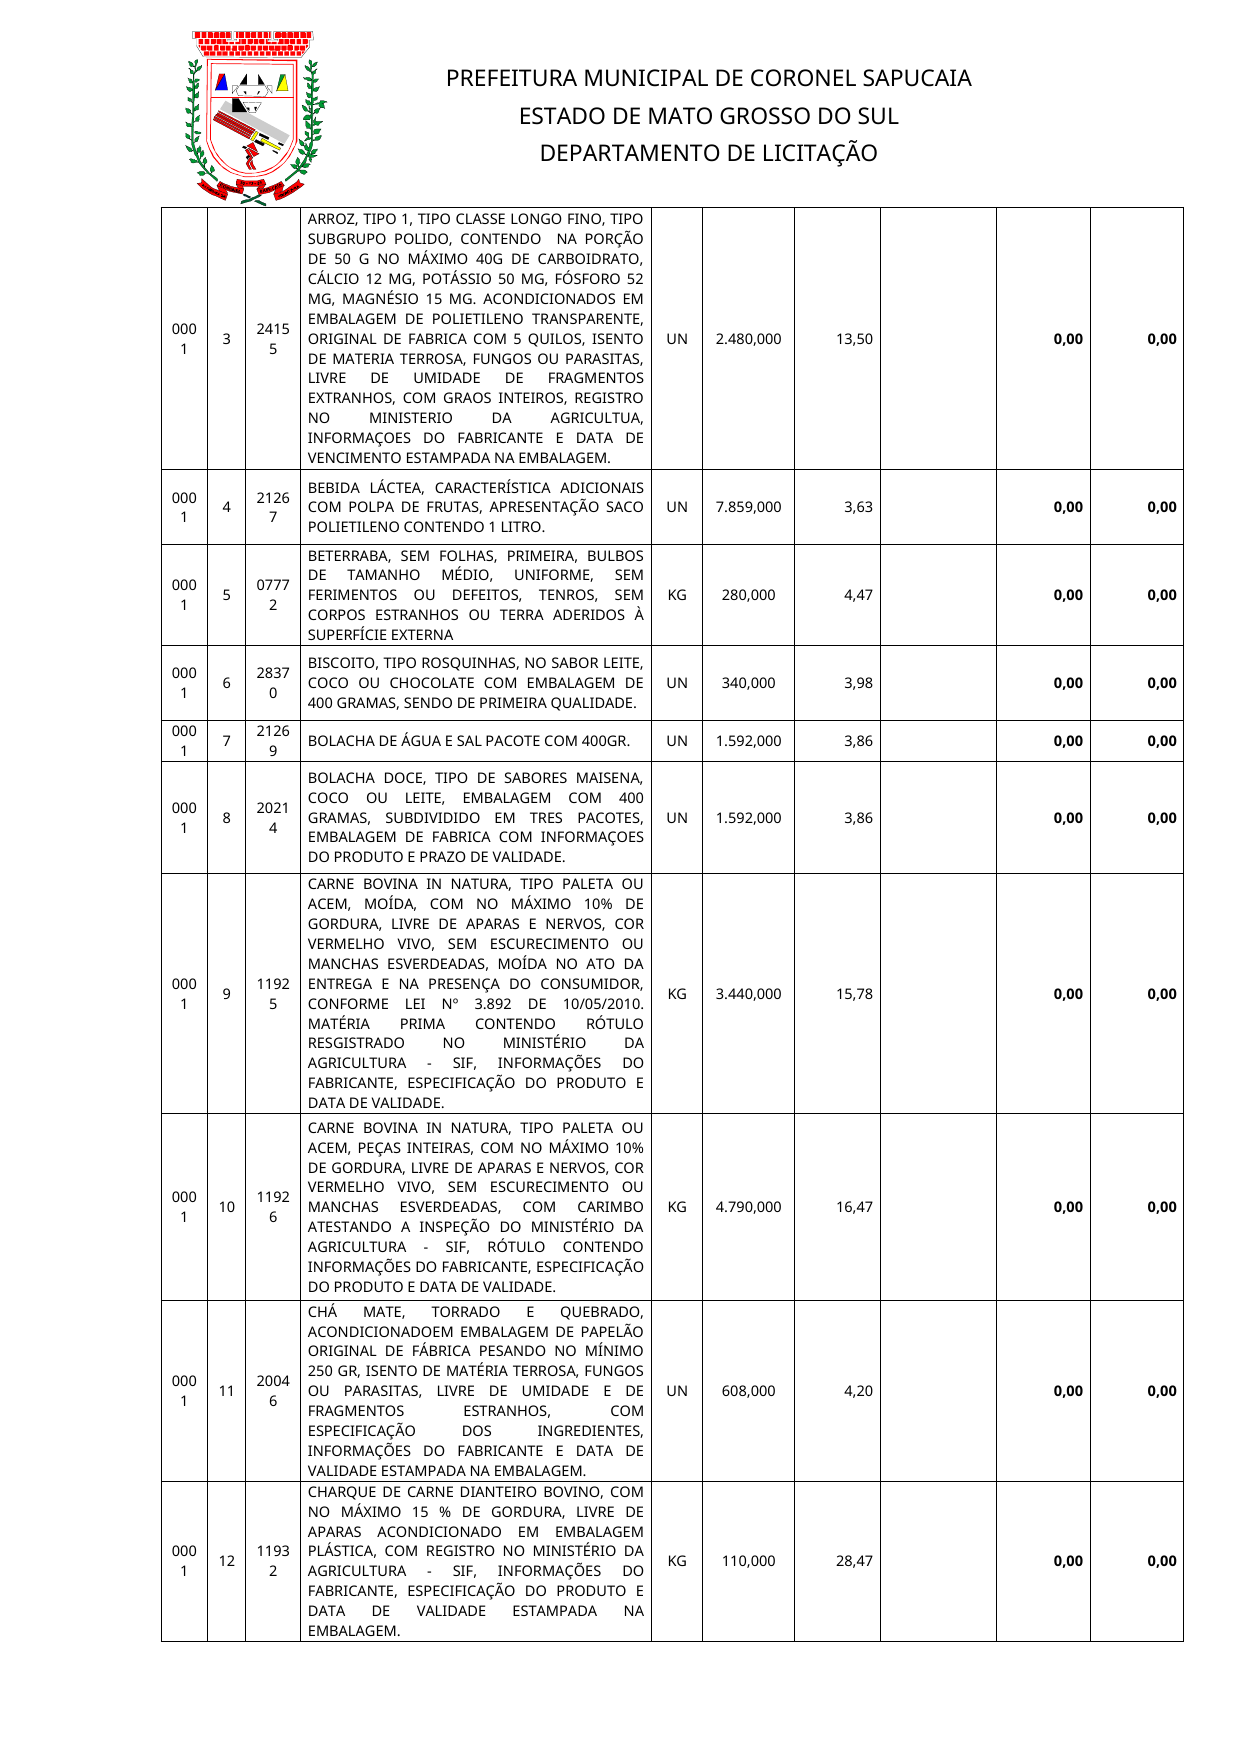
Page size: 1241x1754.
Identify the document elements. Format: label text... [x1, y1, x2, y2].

table_cell 16,47 [795, 1114, 880, 1300]
table_cell 6 [208, 646, 245, 720]
table_cell ARROZ, TIPO 1, TIPO CLASSE LONGO FINO, TIPO SUBGRUPO POLIDO, CONTENDO NA PORÇÃO DE 50 G NO MÁXIMO 40G DE CARBOIDRATO, CÁLCIO 12 MG, POTÁSSIO 50 MG, FÓSFORO 52 MG, MAGNÉSIO 15 MG. ACONDICIONADOS EM EMBALAGEM DE POLIETILENO TRANSPARENTE, ORIGINAL DE FABRICA COM 5 QUILOS, ISENTO DE MATERIA TERROSA, FUNGOS OU PARASITAS, LIVRE DE UMIDADE DE FRAGMENTOS EXTRANHOS, COM GRAOS INTEIROS, REGISTRO NO MINISTERIO DA AGRICULTUA, INFORMAÇOES DO FABRICANTE E DATA DE VENCIMENTO ESTAMPADA NA EMBALAGEM. [301, 208, 651, 469]
table_cell 0,00 [997, 721, 1090, 761]
table_cell 15,78 [795, 874, 880, 1113]
table_cell BOLACHA DE ÁGUA E SAL PACOTE COM 400GR. [301, 721, 651, 761]
table_cell 11925 [246, 874, 300, 1113]
table_cell [881, 1482, 996, 1641]
table_cell [881, 646, 996, 720]
table_cell 0,00 [1091, 762, 1183, 873]
table_cell 11926 [246, 1114, 300, 1300]
table_cell 9 [208, 874, 245, 1113]
table_cell UN [652, 721, 702, 761]
table_cell 0,00 [997, 208, 1090, 469]
table_cell 3,63 [795, 470, 880, 544]
table_cell 28370 [246, 646, 300, 720]
table_cell [881, 762, 996, 873]
table_cell 11932 [246, 1482, 300, 1641]
table_cell CARNE BOVINA IN NATURA, TIPO PALETA OU ACEM, PEÇAS INTEIRAS, COM NO MÁXIMO 10% DE GORDURA, LIVRE DE APARAS E NERVOS, COR VERMELHO VIVO, SEM ESCURECIMENTO OU MANCHAS ESVERDEADAS, COM CARIMBO ATESTANDO A INSPEÇÃO DO MINISTÉRIO DA AGRICULTURA - SIF, RÓTULO CONTENDO INFORMAÇÕES DO FABRICANTE, ESPECIFICAÇÃO DO PRODUTO E DATA DE VALIDADE. [301, 1114, 651, 1300]
table_cell 0,00 [997, 1482, 1090, 1641]
table_cell 110,000 [703, 1482, 794, 1641]
table_cell 0,00 [997, 874, 1090, 1113]
table_cell KG [652, 545, 702, 645]
table_cell BISCOITO, TIPO ROSQUINHAS, NO SABOR LEITE, COCO OU CHOCOLATE COM EMBALAGEM DE 400 GRAMAS, SENDO DE PRIMEIRA QUALIDADE. [301, 646, 651, 720]
table_cell 0001 [162, 1482, 207, 1641]
table_cell 0,00 [1091, 646, 1183, 720]
table_cell 3 [208, 208, 245, 469]
table_cell 280,000 [703, 545, 794, 645]
table_cell 07772 [246, 545, 300, 645]
table_cell 11 [208, 1301, 245, 1481]
table_cell 0,00 [997, 646, 1090, 720]
table_cell 0,00 [997, 762, 1090, 873]
table_cell 20214 [246, 762, 300, 873]
table_cell 1.592,000 [703, 721, 794, 761]
table_cell 2.480,000 [703, 208, 794, 469]
table_cell UN [652, 762, 702, 873]
table_cell [881, 208, 996, 469]
table_cell 340,000 [703, 646, 794, 720]
table_cell KG [652, 1482, 702, 1641]
table_cell 12 [208, 1482, 245, 1641]
table_cell 0,00 [997, 470, 1090, 544]
table_cell 13,50 [795, 208, 880, 469]
table_cell CHARQUE DE CARNE DIANTEIRO BOVINO, COM NO MÁXIMO 15 % DE GORDURA, LIVRE DE APARAS ACONDICIONADO EM EMBALAGEM PLÁSTICA, COM REGISTRO NO MINISTÉRIO DA AGRICULTURA - SIF, INFORMAÇÕES DO FABRICANTE, ESPECIFICAÇÃO DO PRODUTO E DATA DE VALIDADE ESTAMPADA NA EMBALAGEM. [301, 1482, 651, 1641]
table_cell BOLACHA DOCE, TIPO DE SABORES MAISENA, COCO OU LEITE, EMBALAGEM COM 400 GRAMAS, SUBDIVIDIDO EM TRES PACOTES, EMBALAGEM DE FABRICA COM INFORMAÇOES DO PRODUTO E PRAZO DE VALIDADE. [301, 762, 651, 873]
table_cell 0,00 [997, 1301, 1090, 1481]
table_cell [881, 1301, 996, 1481]
table_cell 21269 [246, 721, 300, 761]
table_cell 3,86 [795, 762, 880, 873]
table_cell 20046 [246, 1301, 300, 1481]
table_cell UN [652, 208, 702, 469]
table_cell UN [652, 470, 702, 544]
table_cell 4,47 [795, 545, 880, 645]
table_cell 0,00 [1091, 721, 1183, 761]
table_cell 0,00 [997, 1114, 1090, 1300]
table_cell CARNE BOVINA IN NATURA, TIPO PALETA OU ACEM, MOÍDA, COM NO MÁXIMO 10% DE GORDURA, LIVRE DE APARAS E NERVOS, COR VERMELHO VIVO, SEM ESCURECIMENTO OU MANCHAS ESVERDEADAS, MOÍDA NO ATO DA ENTREGA E NA PRESENÇA DO CONSUMIDOR, CONFORME LEI Nº 3.892 DE 10/05/2010. MATÉRIA PRIMA CONTENDO RÓTULO RESGISTRADO NO MINISTÉRIO DA AGRICULTURA - SIF, INFORMAÇÕES DO FABRICANTE, ESPECIFICAÇÃO DO PRODUTO E DATA DE VALIDADE. [301, 874, 651, 1113]
table_cell BETERRABA, SEM FOLHAS, PRIMEIRA, BULBOS DE TAMANHO MÉDIO, UNIFORME, SEM FERIMENTOS OU DEFEITOS, TENROS, SEM CORPOS ESTRANHOS OU TERRA ADERIDOS À SUPERFÍCIE EXTERNA [301, 545, 651, 645]
table_cell 7 [208, 721, 245, 761]
table_cell 0,00 [1091, 874, 1183, 1113]
table_cell 0001 [162, 545, 207, 645]
table_cell 0001 [162, 1114, 207, 1300]
table_cell 0,00 [1091, 470, 1183, 544]
table_cell UN [652, 1301, 702, 1481]
table_cell 0,00 [997, 545, 1090, 645]
table_cell 21267 [246, 470, 300, 544]
table_cell 1.592,000 [703, 762, 794, 873]
table_cell 3,86 [795, 721, 880, 761]
table_cell [881, 470, 996, 544]
table_cell CHÁ MATE, TORRADO E QUEBRADO, ACONDICIONADOEM EMBALAGEM DE PAPELÃO ORIGINAL DE FÁBRICA PESANDO NO MÍNIMO 250 GR, ISENTO DE MATÉRIA TERROSA, FUNGOS OU PARASITAS, LIVRE DE UMIDADE E DE FRAGMENTOS ESTRANHOS, COM ESPECIFICAÇÃO DOS INGREDIENTES, INFORMAÇÕES DO FABRICANTE E DATA DE VALIDADE ESTAMPADA NA EMBALAGEM. [301, 1301, 651, 1481]
table_cell [881, 721, 996, 761]
table_cell [881, 1114, 996, 1300]
table_cell 4,20 [795, 1301, 880, 1481]
table_cell KG [652, 874, 702, 1113]
table_cell 0,00 [1091, 1482, 1183, 1641]
table_cell 28,47 [795, 1482, 880, 1641]
table_cell 24155 [246, 208, 300, 469]
table_cell [881, 874, 996, 1113]
table_cell 0001 [162, 874, 207, 1113]
table_cell 5 [208, 545, 245, 645]
table_cell 3,98 [795, 646, 880, 720]
table_cell 0001 [162, 470, 207, 544]
table_cell 4 [208, 470, 245, 544]
table_cell 0,00 [1091, 1301, 1183, 1481]
table_cell [881, 545, 996, 645]
table_cell KG [652, 1114, 702, 1300]
table_cell UN [652, 646, 702, 720]
table_cell 0001 [162, 1301, 207, 1481]
table_cell 8 [208, 762, 245, 873]
table_cell 608,000 [703, 1301, 794, 1481]
table_cell 10 [208, 1114, 245, 1300]
table_cell 3.440,000 [703, 874, 794, 1113]
table_cell 7.859,000 [703, 470, 794, 544]
table_cell 4.790,000 [703, 1114, 794, 1300]
table_cell 0001 [162, 721, 207, 761]
table_cell BEBIDA LÁCTEA, CARACTERÍSTICA ADICIONAIS COM POLPA DE FRUTAS, APRESENTAÇÃO SACO POLIETILENO CONTENDO 1 LITRO. [301, 470, 651, 544]
table_cell 0,00 [1091, 1114, 1183, 1300]
table_cell 0001 [162, 646, 207, 720]
table_cell 0001 [162, 208, 207, 469]
table_cell 0,00 [1091, 545, 1183, 645]
table_cell 0001 [162, 762, 207, 873]
table_cell 0,00 [1091, 208, 1183, 469]
